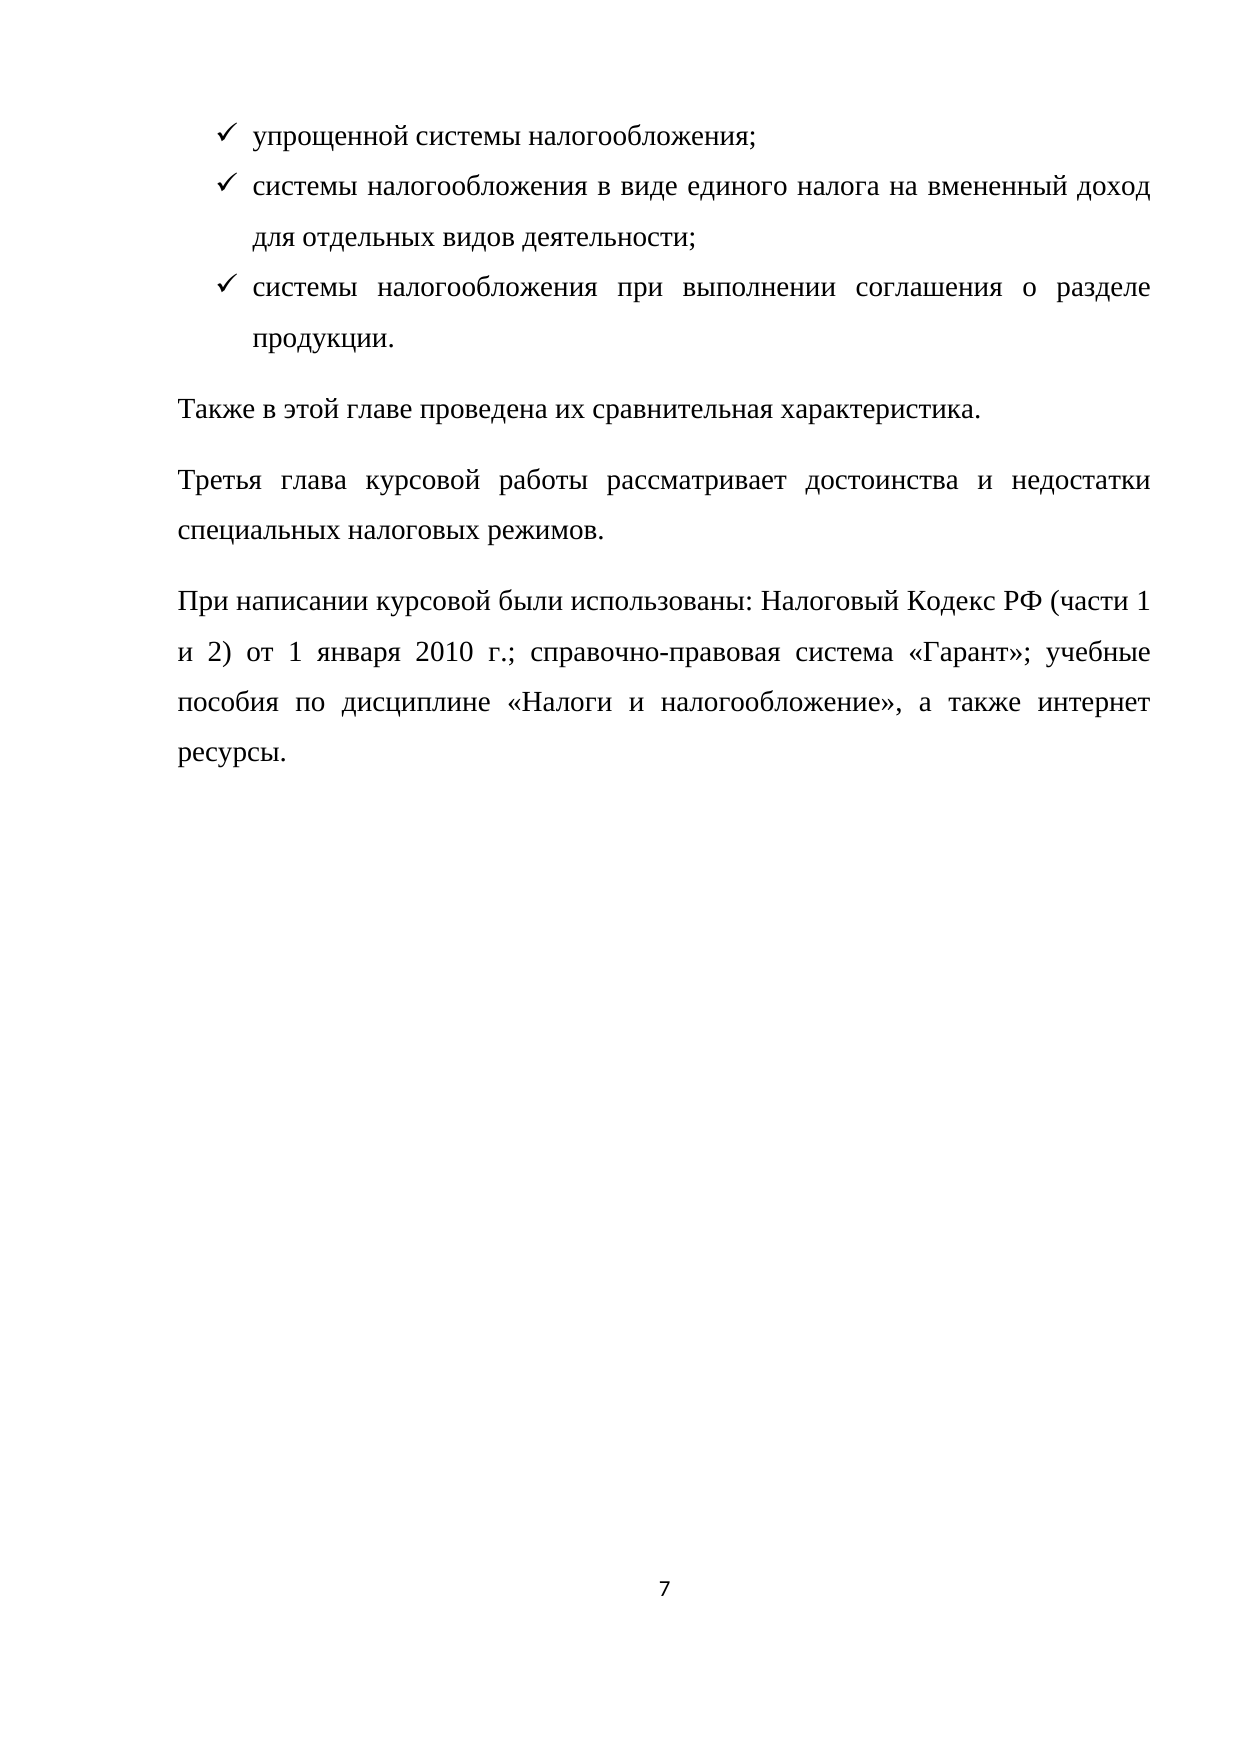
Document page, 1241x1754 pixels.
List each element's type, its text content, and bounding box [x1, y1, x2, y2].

text Третья глава курсовой работы рассматривает достоинства и недостатки специальных налоговых режимов. [177, 462, 1152, 546]
text При написании курсовой были использованы: Налоговый Кодекс РФ (части 1 и 2) от 1 января .; справочно-правовая система «Гарант»; учебные пособия по дисциплине «Налоги и налогообложение», а также интернет ресурсы. [177, 583, 1152, 768]
list упрощенной системы налогообложения; [215, 118, 1152, 152]
list системы налогообложения при выполнении соглашения о разделе продукции. [215, 269, 1152, 353]
list системы налогообложения в виде единого налога на вмененный доход для отдельных видов деятельности; [215, 168, 1152, 252]
text Также в этой главе проведена их сравнительная характеристика. [177, 391, 1152, 424]
